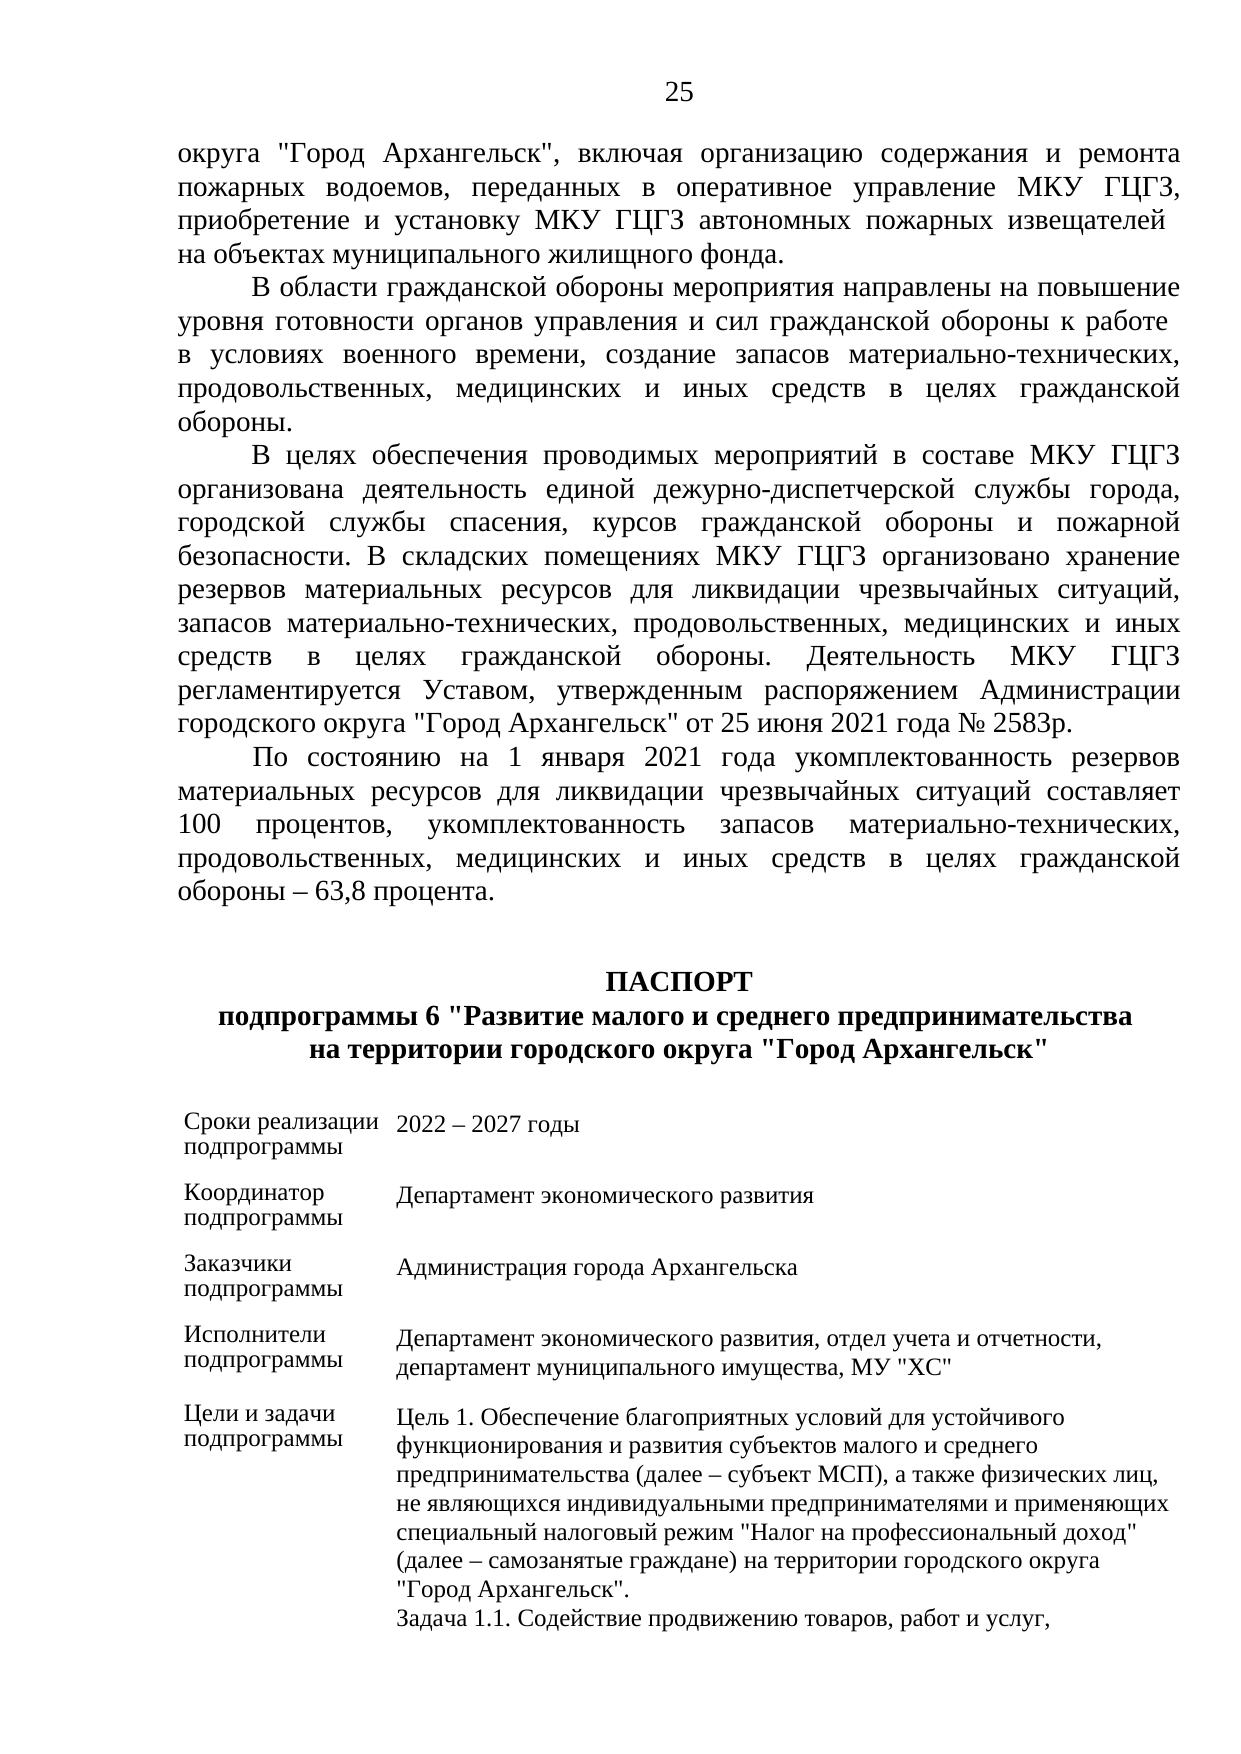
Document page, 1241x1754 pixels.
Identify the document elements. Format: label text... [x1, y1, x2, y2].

text В целях обеспечения проводимых мероприятий в составе МКУ ГЦГЗ организована деятельность единой дежурно-диспетчерской службы города, городской службы спасения, курсов гражданской обороны и пожарной безопасности. В складских помещениях МКУ ГЦГЗ организовано хранение резервов материальных ресурсов для ликвидации чрезвычайных ситуаций, запасов материально-технических, продовольственных, медицинских и иных средств в целях гражданской обороны. Деятельность МКУ ГЦГЗ регламентируется Уставом, утвержденным распоряжением Администрации городского округа "Город Архангельск" от 25 июня 2021 года № 2583р. [177, 437, 1181, 739]
text В области гражданской обороны мероприятия направлены на повышение уровня готовности органов управления и сил гражданской обороны к работе в условиях военного времени, создание запасов материально-технических, продовольственных, медицинских и иных средств в целях гражданской обороны. [177, 269, 1181, 437]
table_cell Цели и задачи подпрограммы [177, 1391, 390, 1642]
table_header Сроки реализации подпрограммы [177, 1099, 390, 1170]
text По состоянию на 1 января 2021 года укомплектованность резервов материальных ресурсов для ликвидации чрезвычайных ситуаций составляет 100 процентов, укомплектованность запасов материально-технических, продовольственных, медицинских и иных средств в целях гражданской обороны – 63,8 процента. [177, 739, 1181, 907]
text подпрограммы 6 "Развитие малого и среднего предпринимательства на территории городского округа "Город Архангельск" [177, 998, 1181, 1065]
text ПАСПОРТ [177, 964, 1181, 998]
table_header 2022 – 2027 годы [390, 1099, 1181, 1170]
table_cell Исполнители подпрограммы [177, 1312, 390, 1391]
table_cell Департамент экономического развития, отдел учета и отчетности, департамент муниципального имущества, МУ "ХС" [390, 1312, 1181, 1391]
table_cell Координатор подпрограммы [177, 1170, 390, 1241]
table_cell Департамент экономического развития [390, 1170, 1181, 1241]
table_cell Заказчики подпрограммы [177, 1241, 390, 1312]
table_cell Администрация города Архангельска [390, 1241, 1181, 1312]
